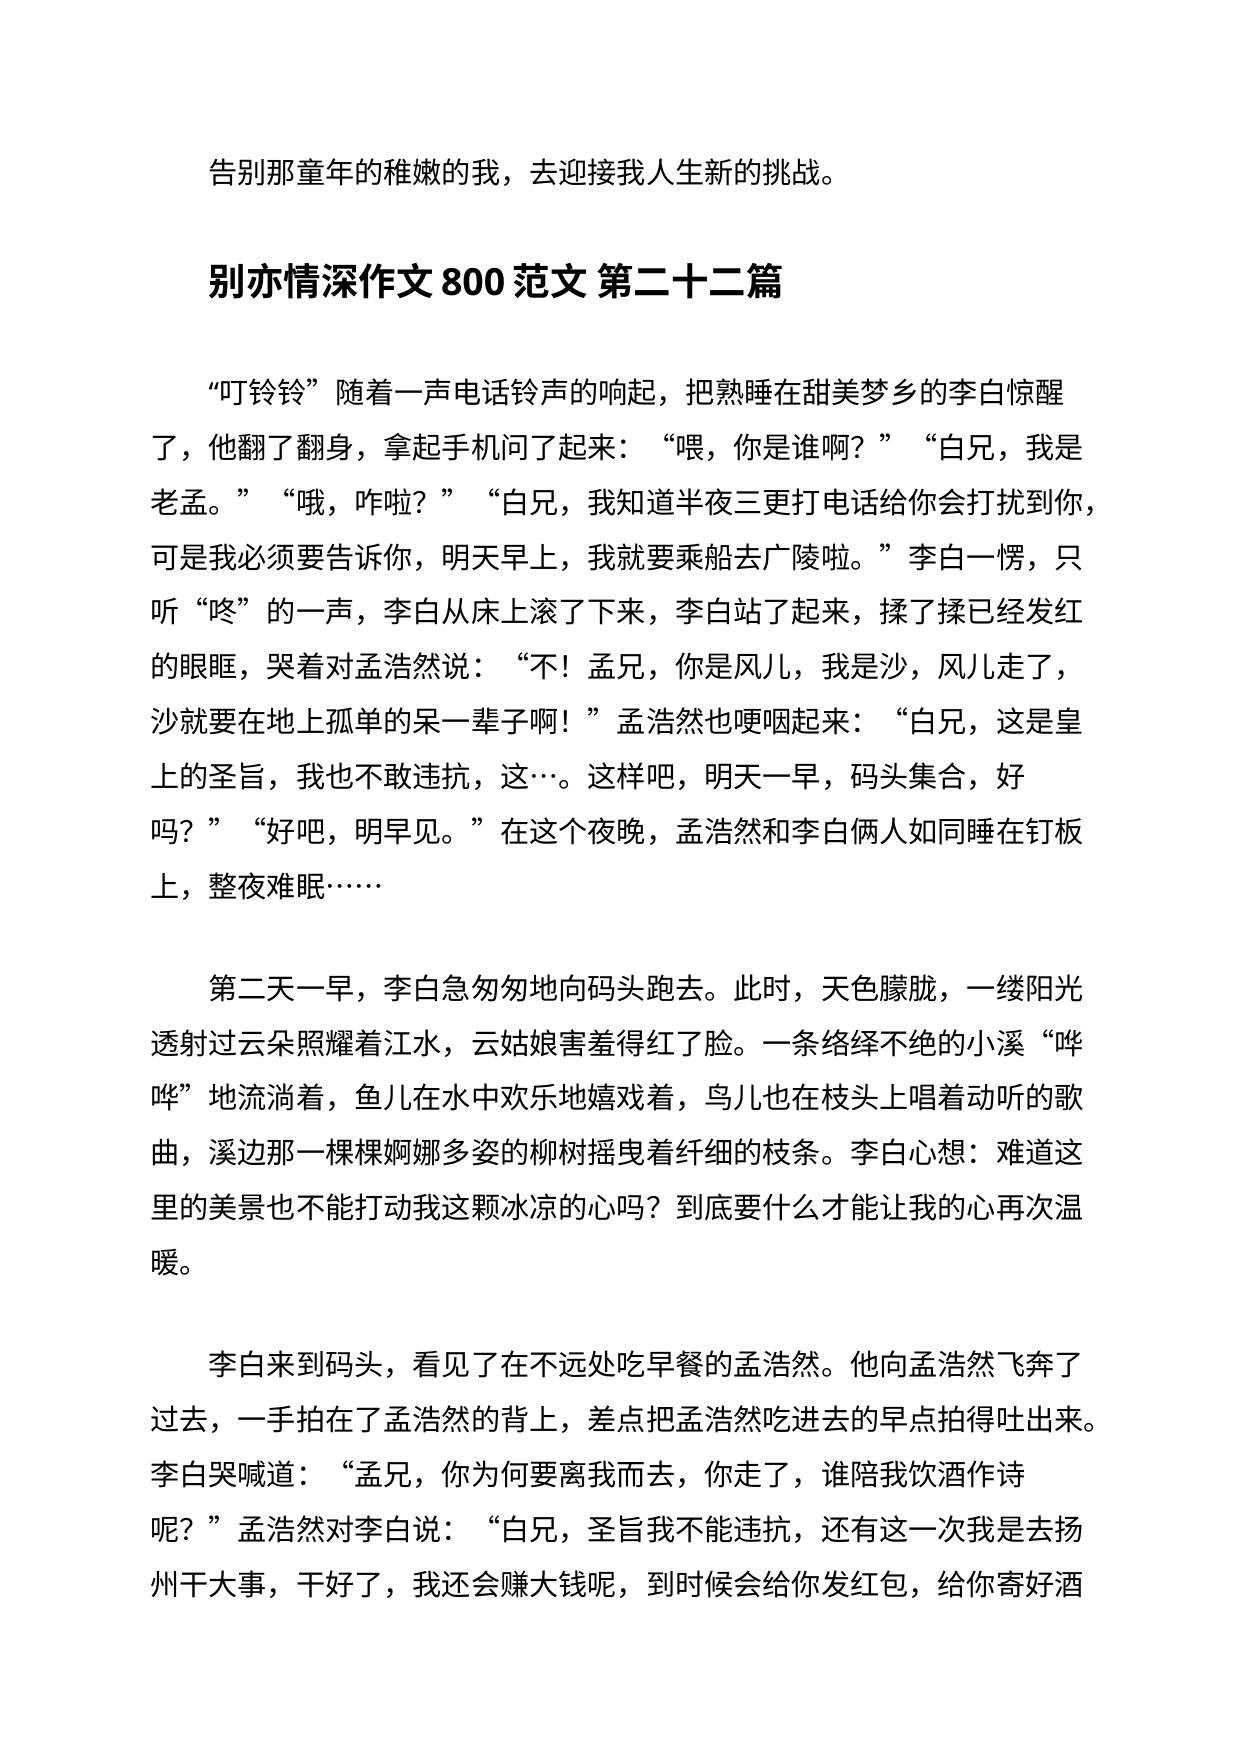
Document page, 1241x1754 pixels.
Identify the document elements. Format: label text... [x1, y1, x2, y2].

text 别亦情深作文800范文 第二十二篇 [150, 252, 1090, 306]
text 第二天一早，李白急匆匆地向码头跑去。此时，天色朦胧，一缕阳光透射过云朵照耀着江水，云姑娘害羞得红了脸。一条络绎不绝的小溪“哗哗”地流淌着，鱼儿在水中欢乐地嬉戏着，鸟儿也在枝头上唱着动听的歌曲，溪边那一棵棵婀娜多姿的柳树摇曳着纤细的枝条。李白心想：难道这里的美景也不能打动我这颗冰凉的心吗？到底要什么才能让我的心再次温暖。 [150, 965, 1090, 1282]
text “叮铃铃”随着一声电话铃声的响起，把熟睡在甜美梦乡的李白惊醒了，他翻了翻身，拿起手机问了起来：“喂，你是谁啊？”“白兄，我是老孟。”“哦，咋啦？”“白兄，我知道半夜三更打电话给你会打扰到你，可是我必须要告诉你，明天早上，我就要乘船去广陵啦。”李白一愣，只听“咚”的一声，李白从床上滚了下来，李白站了起来，揉了揉已经发红的眼眶，哭着对孟浩然说：“不！孟兄，你是风儿，我是沙，风儿走了，沙就要在地上孤单的呆一辈子啊！”孟浩然也哽咽起来：“白兄，这是皇上的圣旨，我也不敢违抗，这…。这样吧，明天一早，码头集合，好吗？”“好吧，明早见。”在这个夜晚，孟浩然和李白俩人如同睡在钉板上，整夜难眠…… [150, 369, 1090, 906]
text 告别那童年的稚嫩的我，去迎接我人生新的挑战。 [150, 150, 1090, 192]
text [150, 1342, 1090, 1603]
